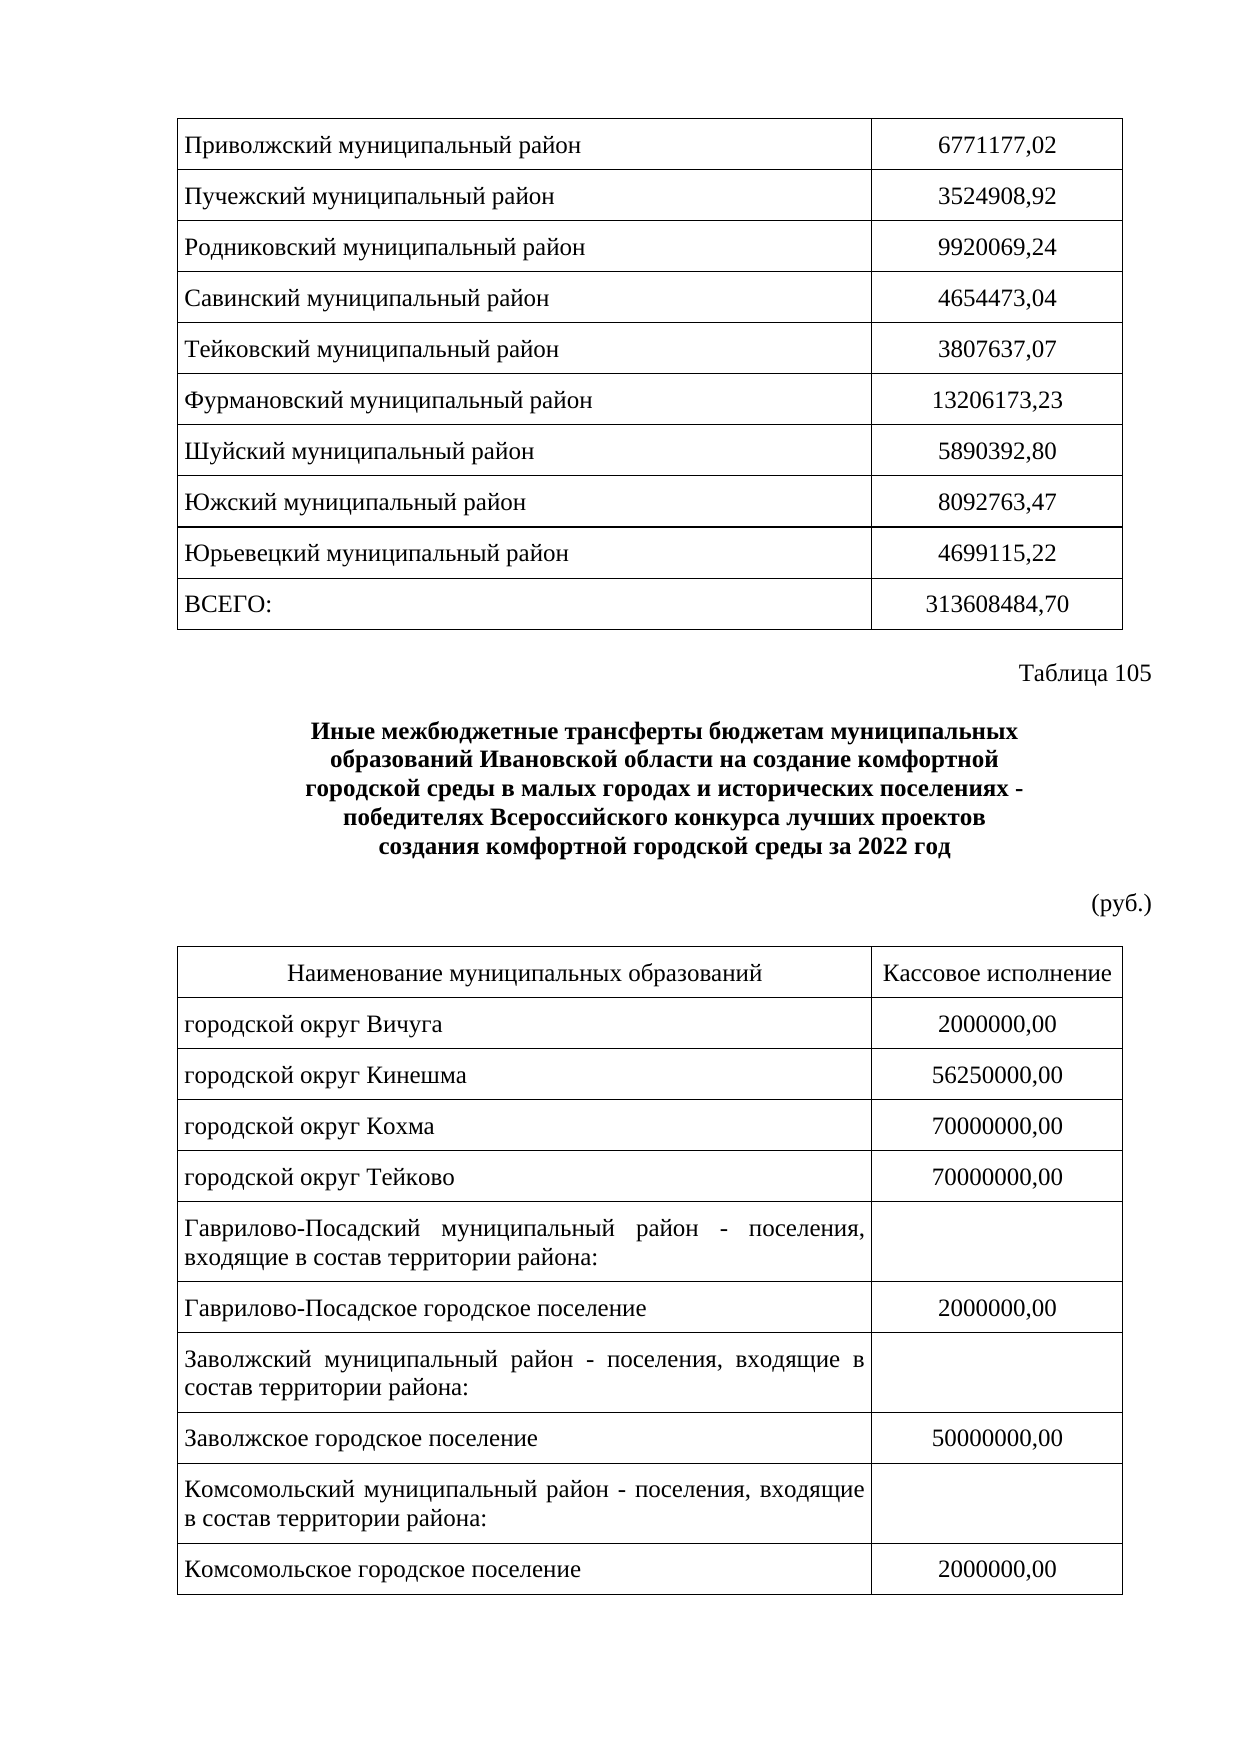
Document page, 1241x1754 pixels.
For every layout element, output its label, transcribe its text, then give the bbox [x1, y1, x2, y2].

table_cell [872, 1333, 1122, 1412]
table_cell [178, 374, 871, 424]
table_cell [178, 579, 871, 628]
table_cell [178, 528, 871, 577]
text Таблица 105 [177, 658, 1152, 687]
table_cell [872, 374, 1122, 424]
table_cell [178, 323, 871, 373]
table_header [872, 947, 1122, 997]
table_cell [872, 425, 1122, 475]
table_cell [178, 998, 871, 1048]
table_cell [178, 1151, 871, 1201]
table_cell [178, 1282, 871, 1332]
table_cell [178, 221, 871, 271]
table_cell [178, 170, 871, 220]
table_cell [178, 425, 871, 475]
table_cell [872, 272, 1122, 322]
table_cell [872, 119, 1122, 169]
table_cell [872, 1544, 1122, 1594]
title создания комфортной городской среды за 2022 год [177, 831, 1152, 859]
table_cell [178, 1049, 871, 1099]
title Иные межбюджетные трансферты бюджетам муниципальных [177, 716, 1152, 744]
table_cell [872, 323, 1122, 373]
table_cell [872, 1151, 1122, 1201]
title победителях Всероссийского конкурса лучших проектов [177, 802, 1152, 831]
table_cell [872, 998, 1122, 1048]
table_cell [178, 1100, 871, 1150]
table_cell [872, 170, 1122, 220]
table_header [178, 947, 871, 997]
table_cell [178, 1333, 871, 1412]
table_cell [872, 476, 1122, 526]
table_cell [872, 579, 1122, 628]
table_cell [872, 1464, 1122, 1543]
title городской среды в малых городах и исторических поселениях - [177, 773, 1152, 802]
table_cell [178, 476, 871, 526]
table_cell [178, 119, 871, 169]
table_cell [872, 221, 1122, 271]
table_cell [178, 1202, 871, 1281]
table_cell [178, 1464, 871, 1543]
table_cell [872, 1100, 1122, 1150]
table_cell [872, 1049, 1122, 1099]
text (руб.) [177, 888, 1152, 917]
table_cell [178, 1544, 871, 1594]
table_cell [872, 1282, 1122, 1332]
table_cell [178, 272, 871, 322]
title образований Ивановской области на создание комфортной [177, 744, 1152, 773]
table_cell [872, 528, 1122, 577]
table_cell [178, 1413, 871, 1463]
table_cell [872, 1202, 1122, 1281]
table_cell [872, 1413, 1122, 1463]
